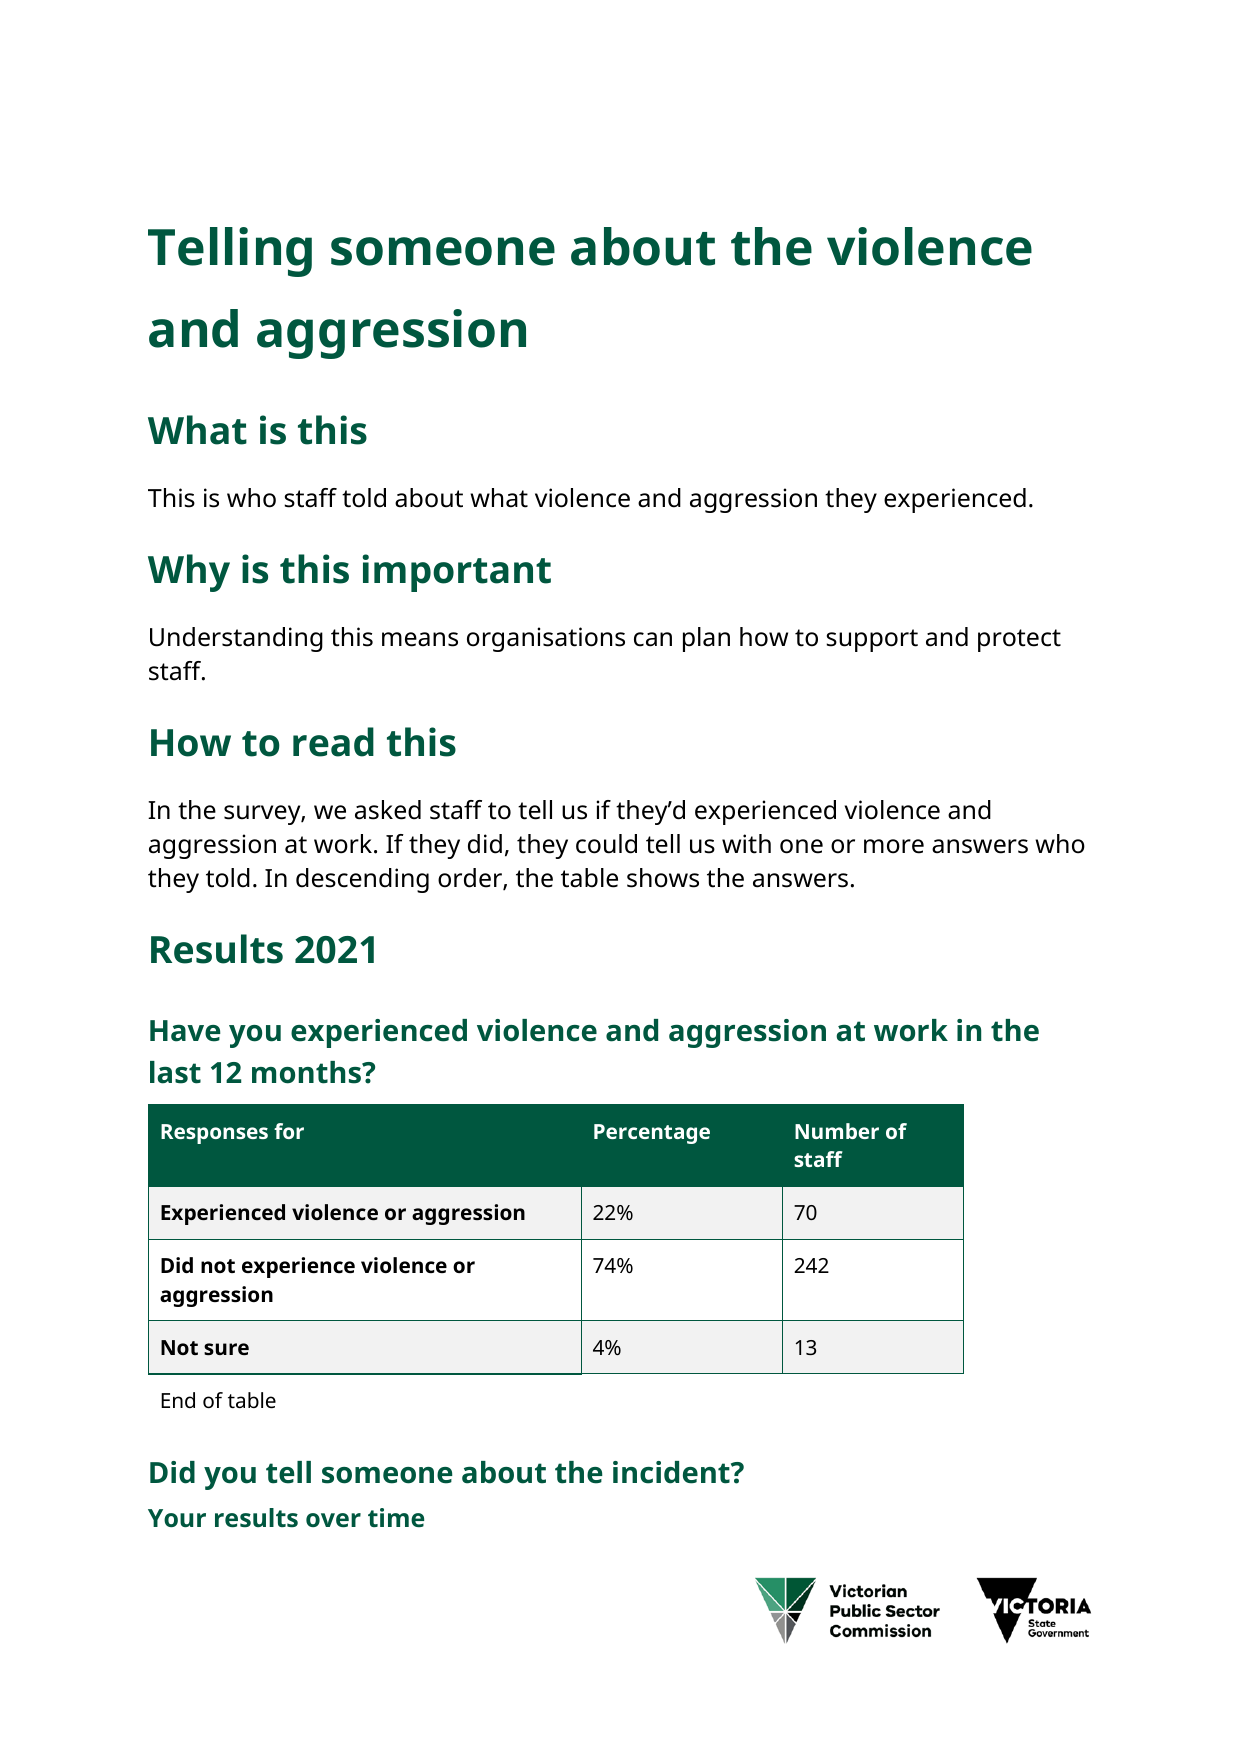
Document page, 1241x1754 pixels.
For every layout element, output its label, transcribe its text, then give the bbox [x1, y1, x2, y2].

subtitle Why is this important [148, 543, 1092, 594]
text In the survey, we asked staff to tell us if they’d experienced violence and aggression at work. If they did, they could tell us with one or more answers who they told. In descending order, the table shows the answers. [148, 792, 1092, 894]
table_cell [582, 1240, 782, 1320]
subtitle Your results over time [148, 1501, 1092, 1535]
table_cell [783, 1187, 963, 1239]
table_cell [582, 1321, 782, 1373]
subtitle What is this [148, 404, 1092, 455]
subtitle Did you tell someone about the incident? [148, 1452, 1092, 1492]
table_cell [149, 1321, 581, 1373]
text This is who staff told about what violence and aggression they experienced. [148, 480, 1092, 514]
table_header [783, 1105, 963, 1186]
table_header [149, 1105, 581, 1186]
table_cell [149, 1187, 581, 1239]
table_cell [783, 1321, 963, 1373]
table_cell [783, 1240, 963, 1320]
text Understanding this means organisations can plan how to support and protect staff. [148, 619, 1092, 687]
subtitle Telling someone about the violence and aggression [148, 212, 1092, 362]
subtitle Have you experienced violence and aggression at work in the last 12 months? [148, 1010, 1092, 1092]
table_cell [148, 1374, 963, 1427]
subtitle Results 2021 [148, 924, 1092, 975]
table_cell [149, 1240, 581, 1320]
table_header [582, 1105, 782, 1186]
picture [754, 1577, 1093, 1645]
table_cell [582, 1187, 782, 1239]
subtitle How to read this [148, 717, 1092, 768]
